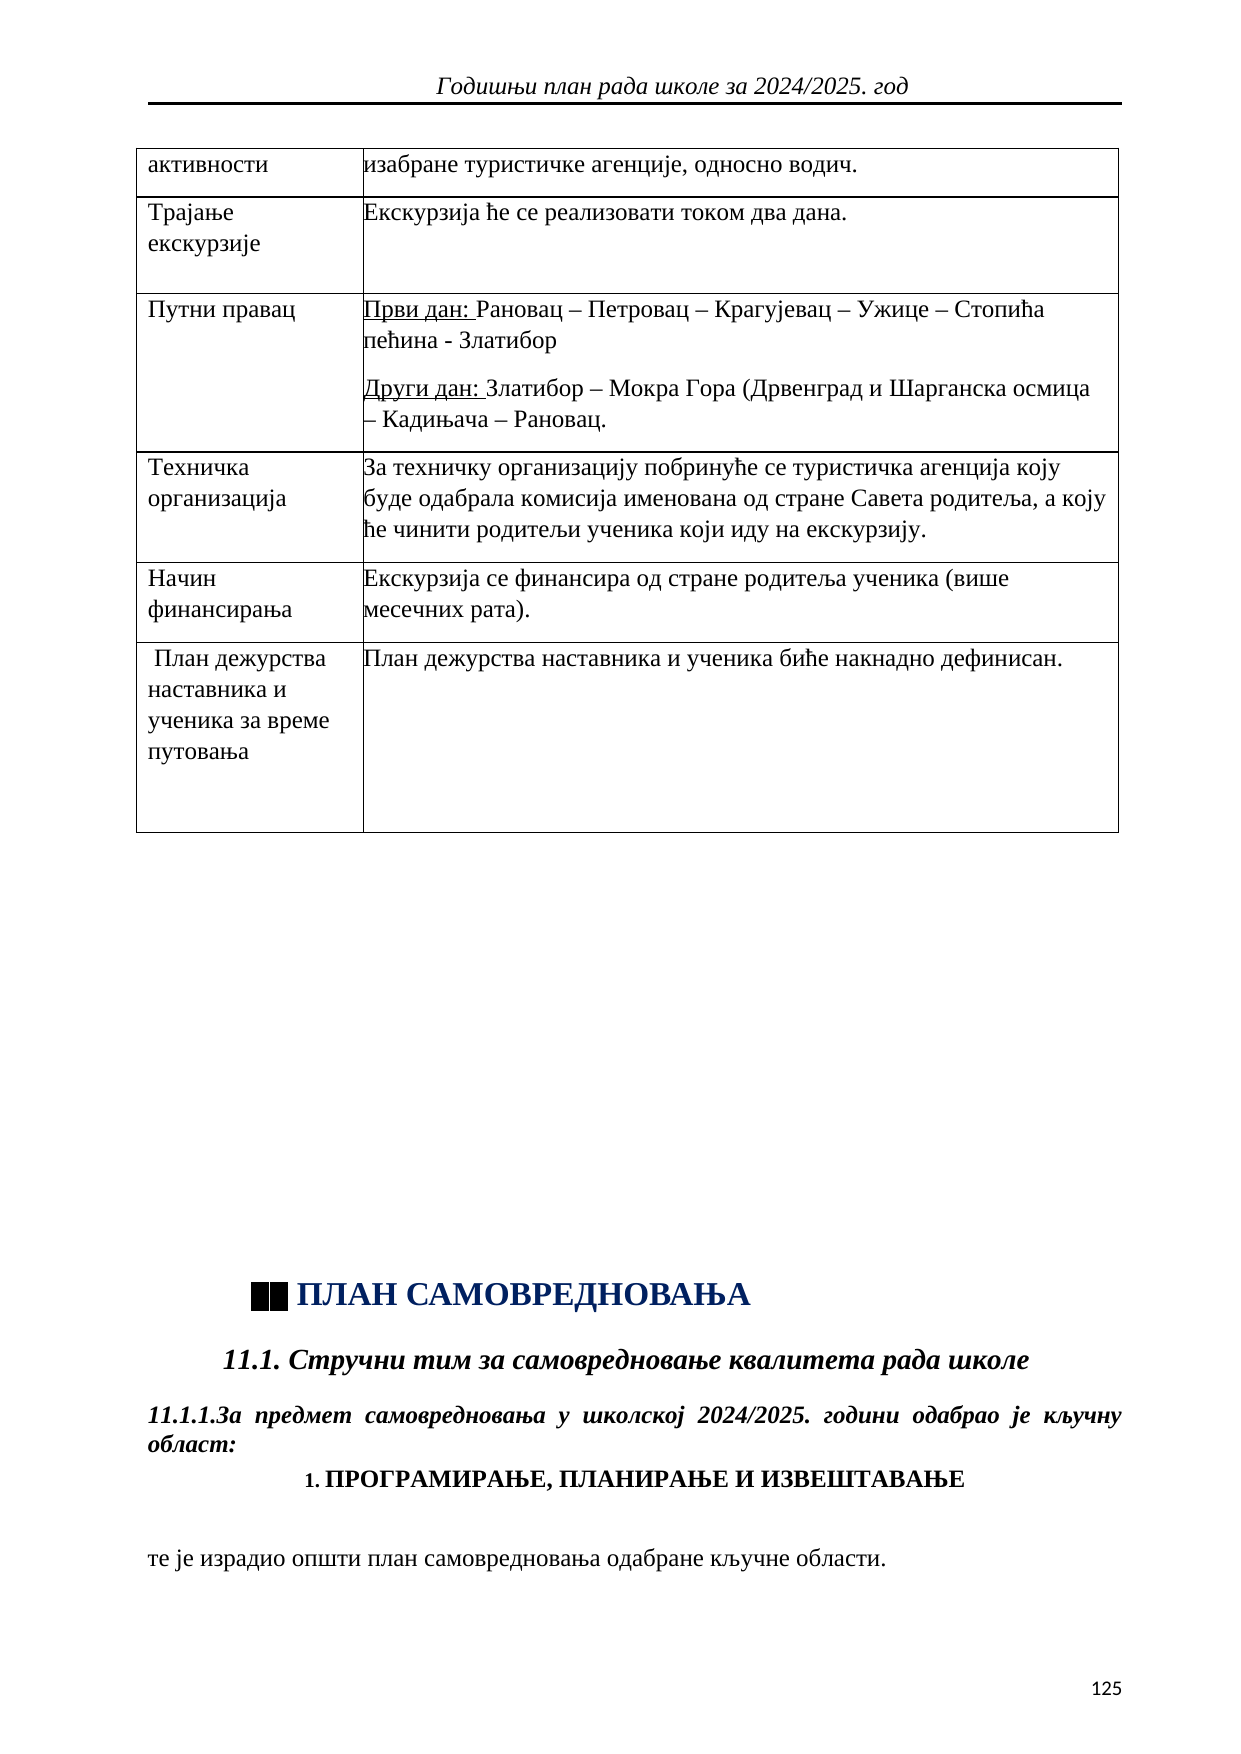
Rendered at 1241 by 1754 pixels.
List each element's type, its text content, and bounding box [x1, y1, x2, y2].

subtitle 11.1. Стручни тим за самовредновање квалитета рада школе [148, 1342, 1122, 1376]
subtitle 11.1.1.За предмет самовредновања у школској 2024/2025. години одабрао је кључну област: [148, 1401, 1122, 1458]
text те је израдио општи план самовредновања одабране кључне области. [147, 1543, 1122, 1571]
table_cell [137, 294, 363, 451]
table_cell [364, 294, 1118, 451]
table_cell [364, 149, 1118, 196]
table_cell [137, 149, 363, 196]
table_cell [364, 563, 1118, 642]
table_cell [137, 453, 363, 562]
text 1. ПРОГРАМИРАЊЕ, ПЛАНИРАЊЕ И ИЗВЕШТАВАЊЕ [148, 1464, 1122, 1493]
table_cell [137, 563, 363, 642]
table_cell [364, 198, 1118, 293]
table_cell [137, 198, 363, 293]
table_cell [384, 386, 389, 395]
subtitle ПЛАН САМОВРЕДНОВАЊА [251, 1274, 1122, 1313]
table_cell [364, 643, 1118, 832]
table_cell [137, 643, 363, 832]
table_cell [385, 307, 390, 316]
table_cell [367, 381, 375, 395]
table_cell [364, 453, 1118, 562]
